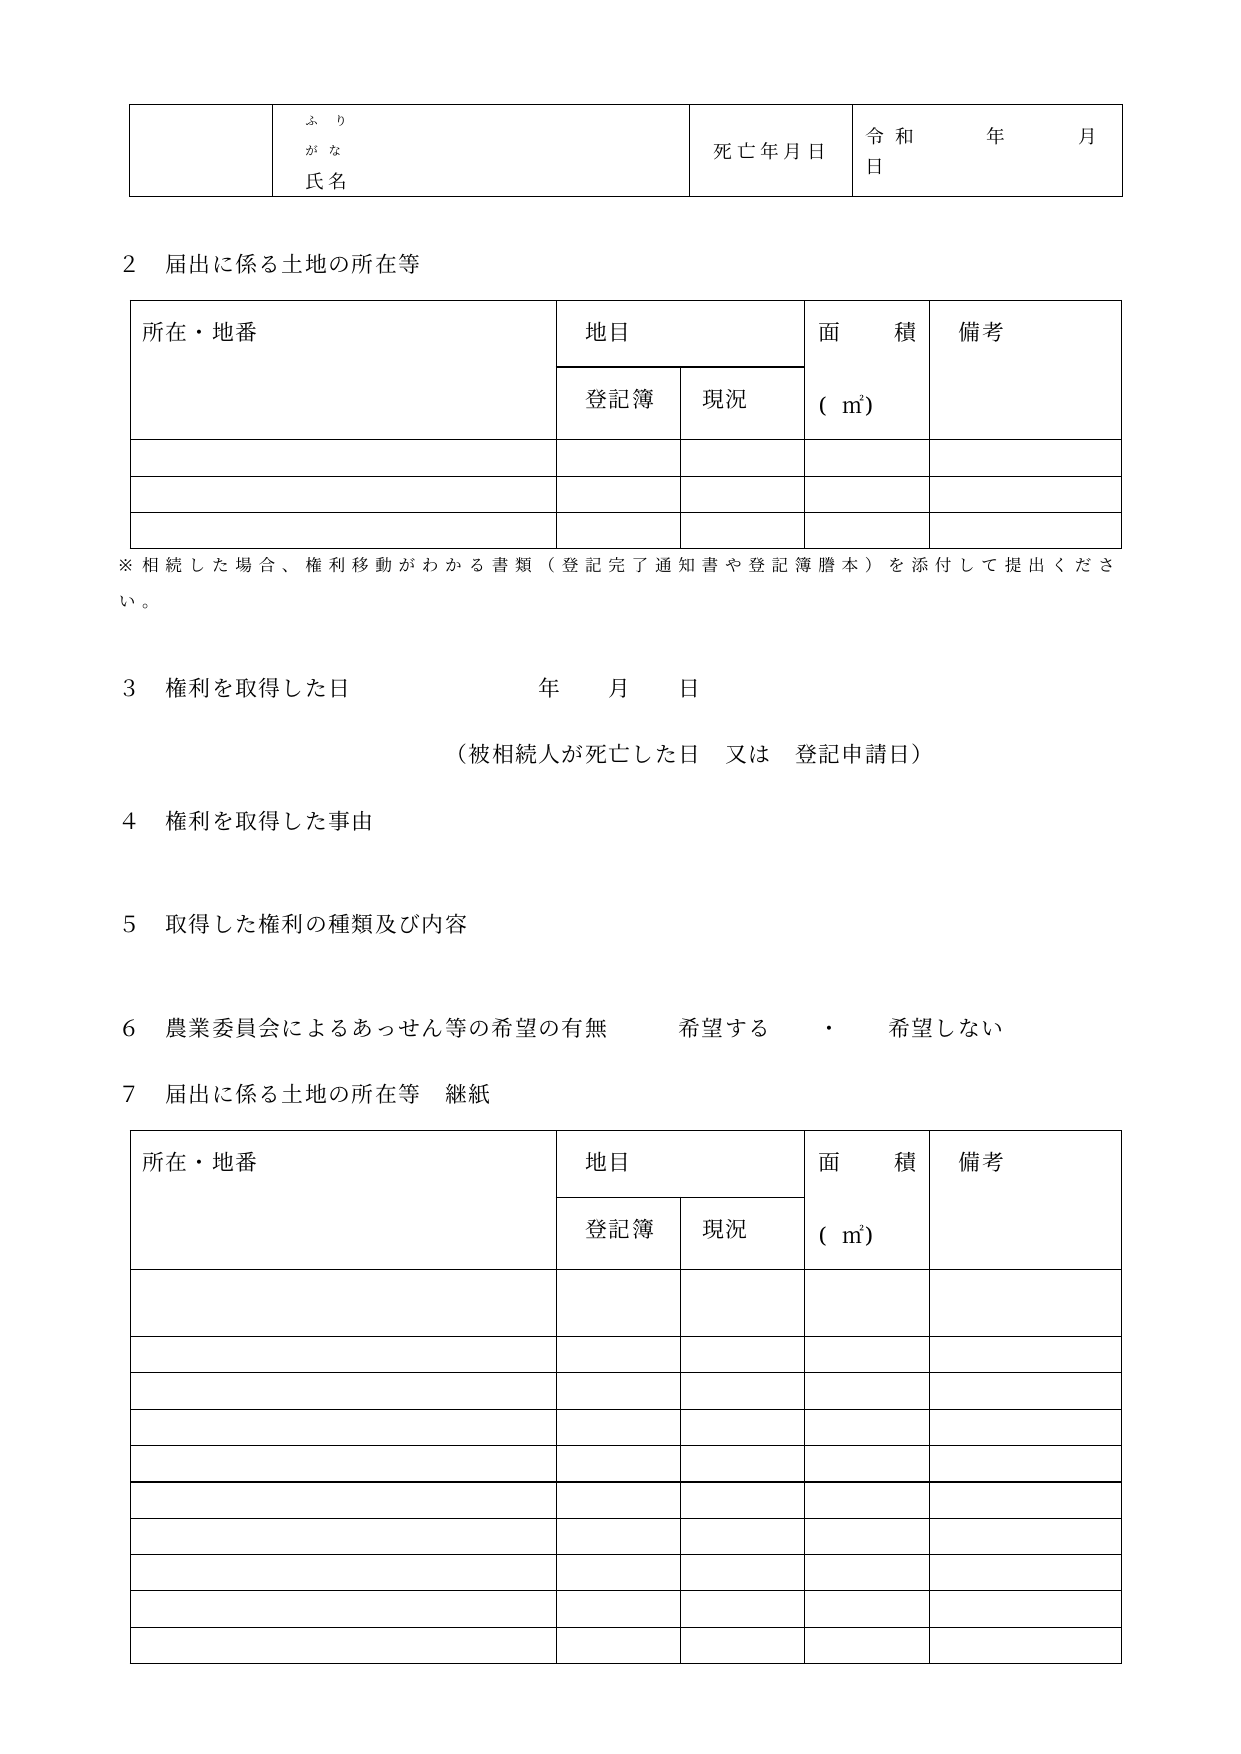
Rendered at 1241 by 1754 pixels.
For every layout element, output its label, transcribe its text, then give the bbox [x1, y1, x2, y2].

table_cell [805, 1410, 929, 1445]
table_cell [557, 1519, 680, 1554]
table_cell [681, 1519, 804, 1554]
table_cell [131, 477, 556, 512]
table_cell ふりがな 氏名 [273, 105, 368, 196]
table_cell [805, 1591, 929, 1627]
table_cell [131, 1628, 556, 1663]
table_header 所在・地番 [131, 301, 556, 439]
table_cell [557, 1270, 680, 1336]
table_cell [930, 513, 1121, 548]
table_cell [131, 1555, 556, 1590]
table_cell [930, 1373, 1121, 1409]
text ６ 農業委員会によるあっせん等の希望の有無 希望する ・ 希望しない [118, 996, 1122, 1057]
table_cell [681, 1337, 804, 1372]
table_cell [681, 513, 804, 548]
table_cell [131, 1483, 556, 1518]
table_cell [557, 1446, 680, 1481]
table_cell [930, 1519, 1121, 1554]
table_cell [930, 1410, 1121, 1445]
table_header 所在・地番 [131, 1131, 556, 1269]
table_cell [930, 1555, 1121, 1590]
table_cell [930, 1628, 1121, 1663]
text ５ 取得した権利の種類及び内容 [118, 893, 1122, 954]
table_cell [681, 1591, 804, 1627]
table_cell [805, 513, 929, 548]
table_cell [805, 1628, 929, 1663]
text ４ 権利を取得した事由 [118, 790, 1122, 851]
table_cell [557, 440, 680, 476]
table_header 面積(㎡) [805, 301, 929, 439]
table_cell [805, 1373, 929, 1409]
table_cell [557, 513, 680, 548]
table_cell [681, 1270, 804, 1336]
table_cell [557, 1373, 680, 1409]
table_cell [131, 1446, 556, 1481]
table_header 備考 [930, 1131, 1121, 1269]
table_cell [805, 1337, 929, 1372]
text ７ 届出に係る土地の所在等 継紙 [118, 1063, 1122, 1124]
table_cell 現況 [681, 1198, 804, 1269]
table_cell [930, 477, 1121, 512]
table_cell [805, 1519, 929, 1554]
table_cell [930, 440, 1121, 476]
text ３ 権利を取得した日 年 月 日 [118, 656, 1122, 717]
table_cell 現況 [681, 368, 804, 439]
table_cell [557, 1483, 680, 1518]
table_header 面積(㎡) [805, 1131, 929, 1269]
table_cell [805, 477, 929, 512]
table_cell [681, 1446, 804, 1481]
table_cell [131, 1373, 556, 1409]
table_cell [681, 1628, 804, 1663]
table_cell [131, 440, 556, 476]
table_cell [131, 1519, 556, 1554]
table_cell [805, 1270, 929, 1336]
table_header 地目 [557, 1131, 804, 1197]
table_cell [557, 1410, 680, 1445]
table_header 地目 [557, 301, 804, 366]
table_cell [681, 440, 804, 476]
table_cell [557, 1337, 680, 1372]
text （被相続人が死亡した日 又は 登記申請日） [118, 723, 1122, 784]
table_cell [805, 440, 929, 476]
text ※相続した場合、権利移動がわかる書類（登記完了通知書や登記簿謄本）を添付して提出ください。 [118, 549, 1122, 616]
table_cell 令和 年 月 日 [853, 105, 1122, 196]
table_cell 登記簿 [557, 368, 680, 439]
table_cell [930, 1270, 1121, 1336]
table_cell 死亡年月日 [690, 105, 852, 196]
table_cell [930, 1337, 1121, 1372]
table_cell [557, 1555, 680, 1590]
table_cell [557, 1628, 680, 1663]
table_cell [681, 1483, 804, 1518]
table_cell [131, 1410, 556, 1445]
table_cell [131, 513, 556, 548]
table_cell [131, 1270, 556, 1336]
table_cell [368, 105, 689, 196]
table_cell [681, 1555, 804, 1590]
table_cell [930, 1591, 1121, 1627]
table_cell [805, 1446, 929, 1481]
table_header 備考 [930, 301, 1121, 439]
table_cell [681, 1373, 804, 1409]
table_cell [131, 1337, 556, 1372]
table_cell [557, 477, 680, 512]
table_cell [681, 1410, 804, 1445]
table_cell 登記簿 [557, 1198, 680, 1269]
table_cell [930, 1483, 1121, 1518]
table_cell [681, 477, 804, 512]
table_cell [805, 1555, 929, 1590]
table_cell [557, 1591, 680, 1627]
table_cell [131, 1591, 556, 1627]
text ２ 届出に係る土地の所在等 [118, 233, 1122, 293]
table_header 被相続人 [130, 105, 272, 196]
table_cell [930, 1446, 1121, 1481]
table_cell [805, 1483, 929, 1518]
